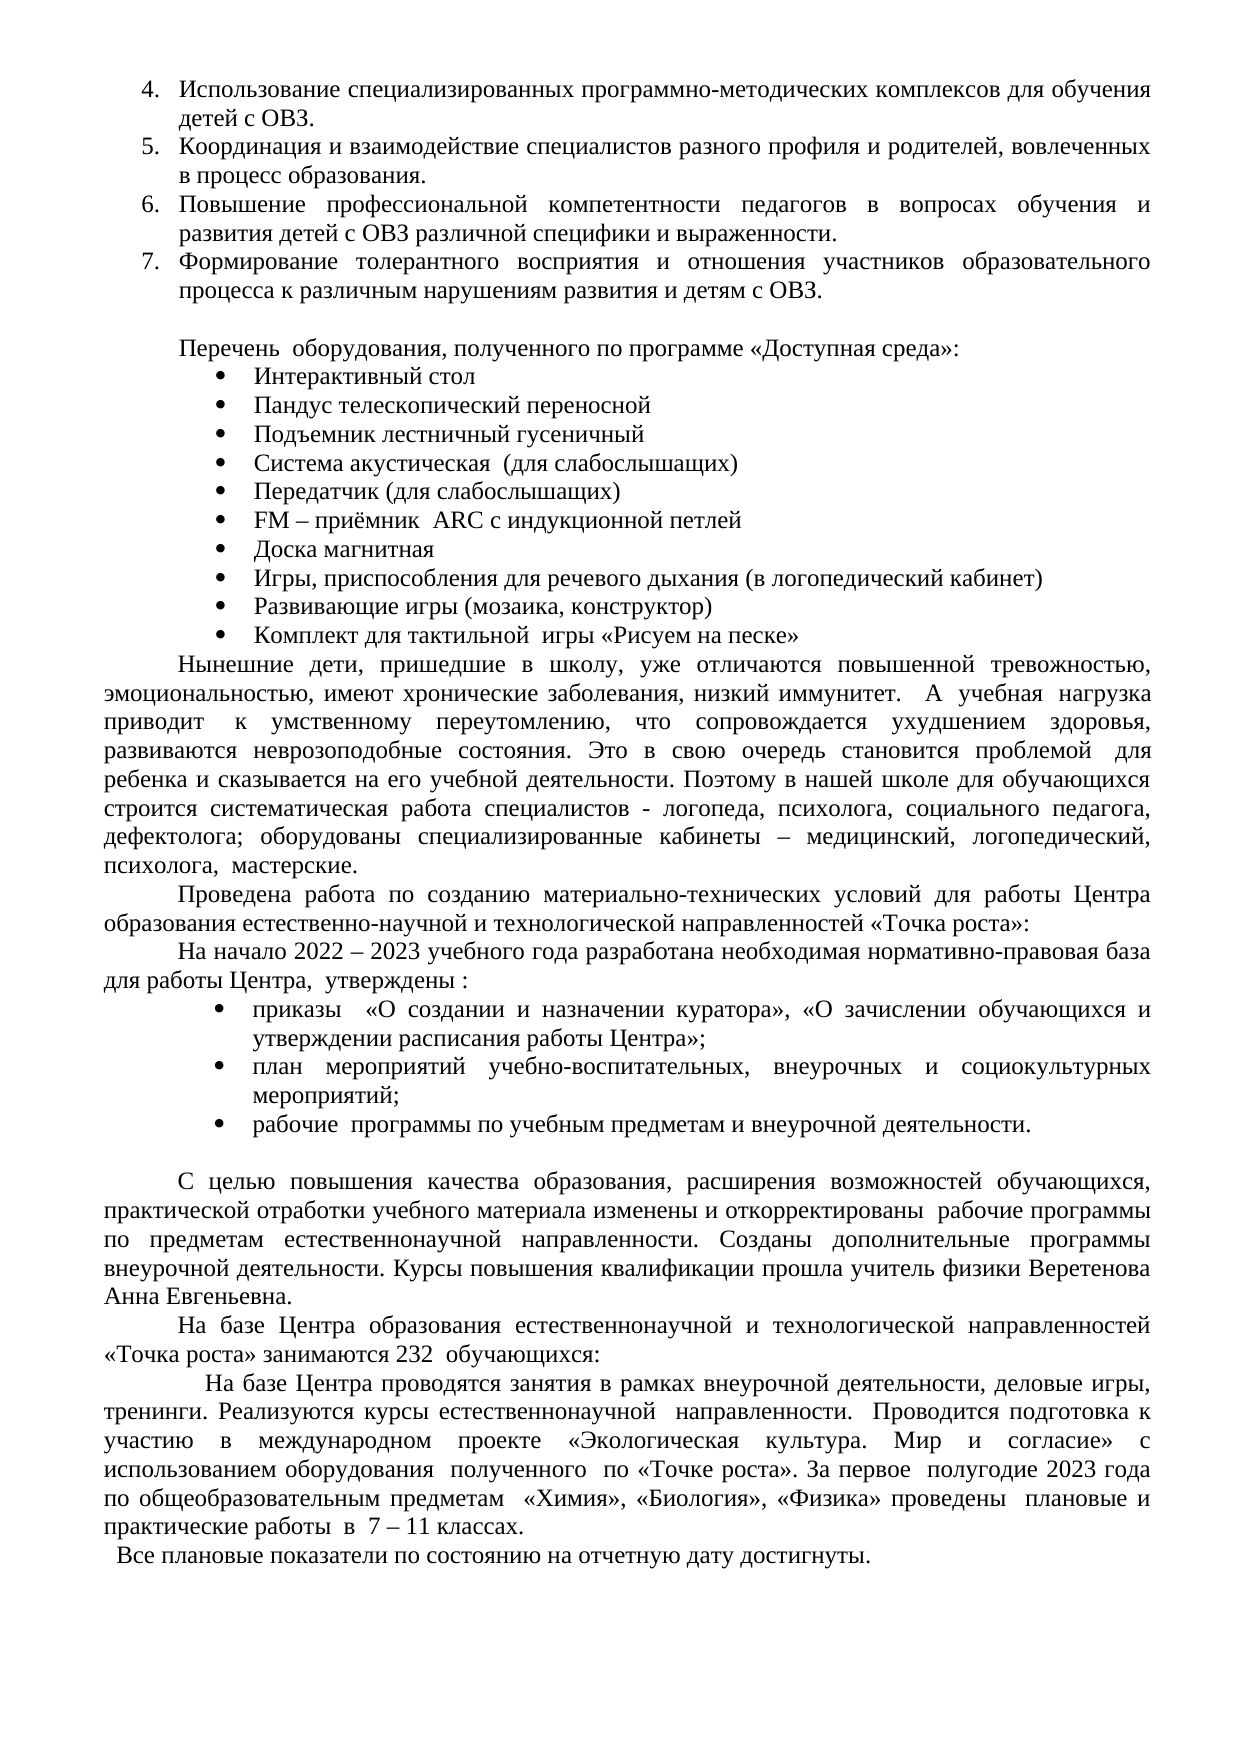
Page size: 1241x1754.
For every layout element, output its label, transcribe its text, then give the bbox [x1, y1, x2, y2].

list Повышение профессиональной компетентности педагогов в вопросах обучения и развития детей с ОВЗ различной специфики и выраженности. [141, 189, 1152, 246]
list рабочие программы по учебным предметам и внеурочной деятельности. [215, 1109, 1152, 1138]
text С целью повышения качества образования, расширения возможностей обучающихся, практической отработки учебного материала изменены и откорректированы рабочие программы по предметам естественнонаучной направленности. Созданы дополнительные программы внеурочной деятельности. Курсы повышения квалификации прошла учитель физики Веретенова Анна Евгеньевна. [103, 1166, 1152, 1310]
list Передатчик (для слабослышащих) [216, 476, 1152, 505]
list Игры, приспособления для речевого дыхания (в логопедический кабинет) [216, 563, 1152, 591]
list Использование специализированных программно-методических комплексов для обучения детей с ОВЗ. [141, 74, 1152, 131]
list Доска магнитная [216, 534, 1152, 563]
list Интерактивный стол [216, 361, 1152, 390]
list Комплект для тактильной игры «Рисуем на песке» [216, 620, 1152, 649]
text Проведена работа по созданию материально-технических условий для работы Центра образования естественно-научной и технологической направленностей «Точка роста»: [103, 879, 1152, 936]
list Развивающие игры (мозаика, конструктор) [216, 591, 1152, 620]
list Формирование толерантного восприятия и отношения участников образовательного процесса к различным нарушениям развития и детям с ОВЗ. [141, 246, 1152, 304]
text На базе Центра образования естественнонаучной и технологической направленностей «Точка роста» занимаются 232 обучающихся: [103, 1310, 1152, 1368]
text На базе Центра проводятся занятия в рамках внеурочной деятельности, деловые игры, тренинги. Реализуются курсы естественнонаучной направленности. Проводится подготовка к участию в международном проекте «Экологическая культура. Мир и согласие» с использованием оборудования полученного по «Точке роста». За первое полугодие 2023 года по общеобразовательным предметам «Химия», «Биология», «Физика» проведены плановые и практические работы в 7 – 11 классах. [103, 1368, 1152, 1540]
list Система акустическая (для слабослышащих) [216, 448, 1152, 476]
list план мероприятий учебно-воспитательных, внеурочных и социокультурных мероприятий; [215, 1051, 1152, 1109]
text Все плановые показатели по состоянию на отчетную дату достигнуты. [103, 1540, 1152, 1569]
list приказы «О создании и назначении куратора», «О зачислении обучающихся и утверждении расписания работы Центра»; [215, 994, 1152, 1051]
list Координация и взаимодействие специалистов разного профиля и родителей, вовлеченных в процесс образования. [141, 131, 1152, 189]
text На начало 2022 – 2023 учебного года разработана необходимая нормативно-правовая база для работы Центра, утверждены : [103, 936, 1152, 994]
text Нынешние дети, пришедшие в школу, уже отличаются повышенной тревожностью, эмоциональностью, имеют хронические заболевания, низкий иммунитет. А учебная нагрузка приводит к умственному переутомлению, что сопровождается ухудшением здоровья, развиваются неврозоподобные состояния. Это в свою очередь становится проблемой для ребенка и сказывается на его учебной деятельности. Поэтому в нашей школе для обучающихся строится систематическая работа специалистов - логопеда, психолога, социального педагога, дефектолога; оборудованы специализированные кабинеты – медицинский, логопедический, психолога, мастерские. [103, 649, 1152, 879]
text Перечень оборудования, полученного по программе «Доступная среда»: [178, 333, 1152, 361]
list FM – приёмник ARC с индукционной петлей [216, 505, 1152, 534]
list Подъемник лестничный гусеничный [216, 419, 1152, 448]
list Пандус телескопический переносной [216, 390, 1152, 419]
